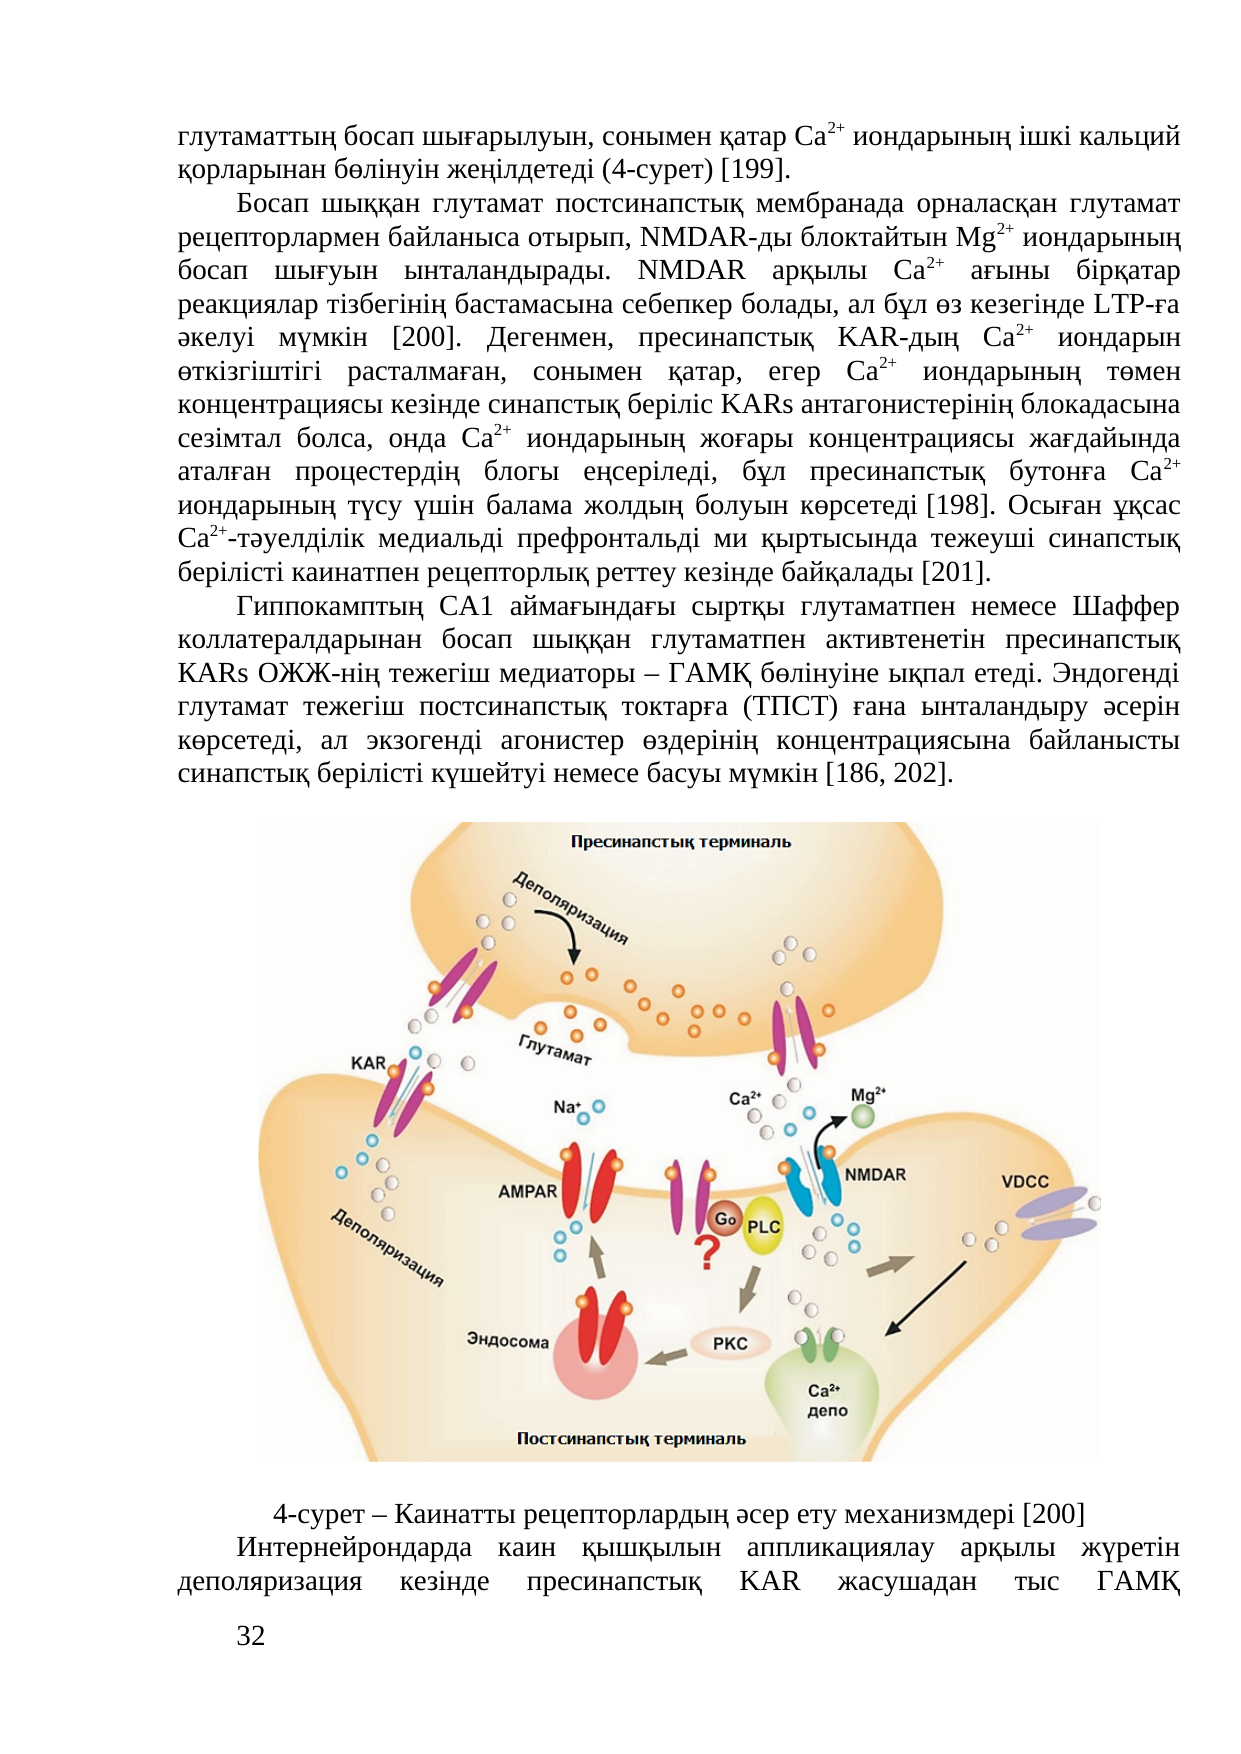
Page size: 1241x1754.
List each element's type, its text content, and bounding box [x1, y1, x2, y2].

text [177, 1529, 1181, 1596]
text 4-сурет – Каинатты рецепторлардың әсер ету механизмдері [200] [177, 1496, 1181, 1529]
text Гиппокамптың СА1 аймағындағы сыртқы глутаматпен немесе Шаффер коллатералдарынан босап шыққан глутаматпен активтенетін пресинапстық КАRs ОЖЖ-нің тежегіш медиаторы – ГАМҚ бөлінуіне ықпал етеді. Эндогенді глутамат тежегіш постсинапстық токтарға (ТПСТ) ғана ынталандыру әсерін көрсетеді, ал экзогенді агонистер өздерінің концентрациясына байланысты синапстық берілісті күшейтуі немесе басуы мүмкін [186, 202]. [177, 588, 1181, 789]
picture [258, 822, 1101, 1462]
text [177, 118, 1181, 185]
text Босап шыққан глутамат постсинапстық мембранада орналасқан глутамат рецепторлармен байланыса отырып, NMDAR-ды блоктайтын Mg2+ иондарының босап шығуын ынталандырады. NMDAR арқылы Са2+ ағыны бірқатар реакциялар тізбегінің бастамасына себепкер болады, ал бұл өз кезегінде LTP-ға әкелуі мүмкін [200]. Дегенмен, пресинапстық KAR-дың Ca2+ иондарын өткізгіштігі расталмаған, сонымен қатар, егер Ca2+ иондарының төмен концентрациясы кезінде синапстық беріліс KARs антагонистерінің блокадасына сезімтал болса, онда Ca2+ иондарының жоғары концентрациясы жағдайында аталған процестердің блогы еңсеріледі, бұл пресинапстық бутонға Ca2+ иондарының түсу үшін балама жолдың болуын көрсетеді [198]. Осыған ұқсас Ca2+-тәуелділік медиальді префронтальді ми қыртысында тежеуші синапстық берілісті каинатпен рецепторлық реттеу кезінде байқалады [201]. [177, 185, 1181, 588]
